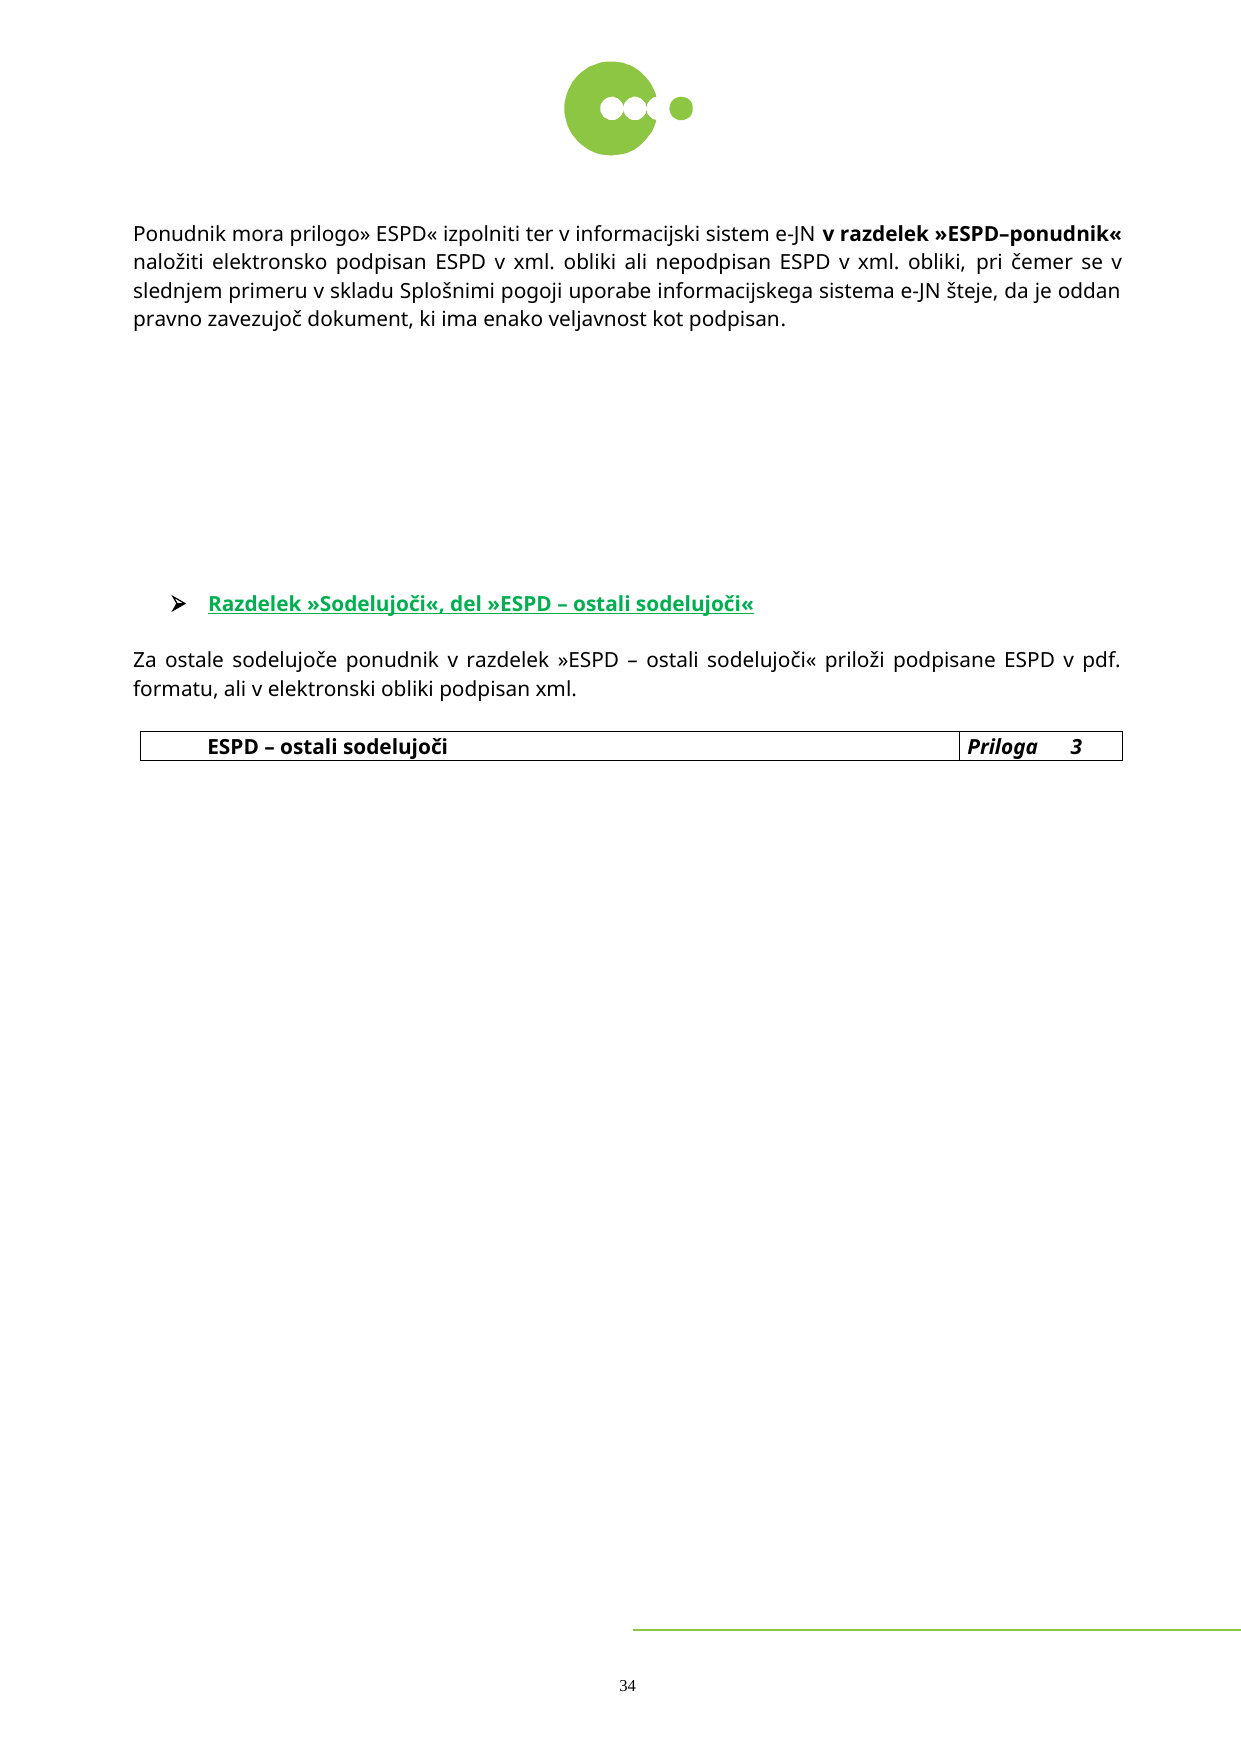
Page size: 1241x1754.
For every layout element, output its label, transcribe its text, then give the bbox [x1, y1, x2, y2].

table_header [141, 732, 200, 760]
text Za ostale sodelujoče ponudnik v razdelek »ESPD – ostali sodelujoči« priloži podpisane ESPD v pdf. formatu, ali v elektronski obliki podpisan xml. [133, 646, 1122, 702]
list Razdelek »Sodelujoči«, del »ESPD – ostali sodelujoči« [170, 589, 1122, 617]
table_header Priloga [960, 732, 1063, 760]
table_header ESPD – ostali sodelujoči [200, 732, 959, 760]
table_header 3 [1063, 732, 1122, 760]
text Ponudnik mora prilogo» ESPD« izpolniti ter v informacijski sistem e-JN v razdelek »ESPD–ponudnik« naložiti elektronsko podpisan ESPD v xml. obliki ali nepodpisan ESPD v xml. obliki, pri čemer se v slednjem primeru v skladu Splošnimi pogoji uporabe informacijskega sistema e-JN šteje, da je oddan pravno zavezujoč dokument, ki ima enako veljavnost kot podpisan. [133, 219, 1122, 333]
